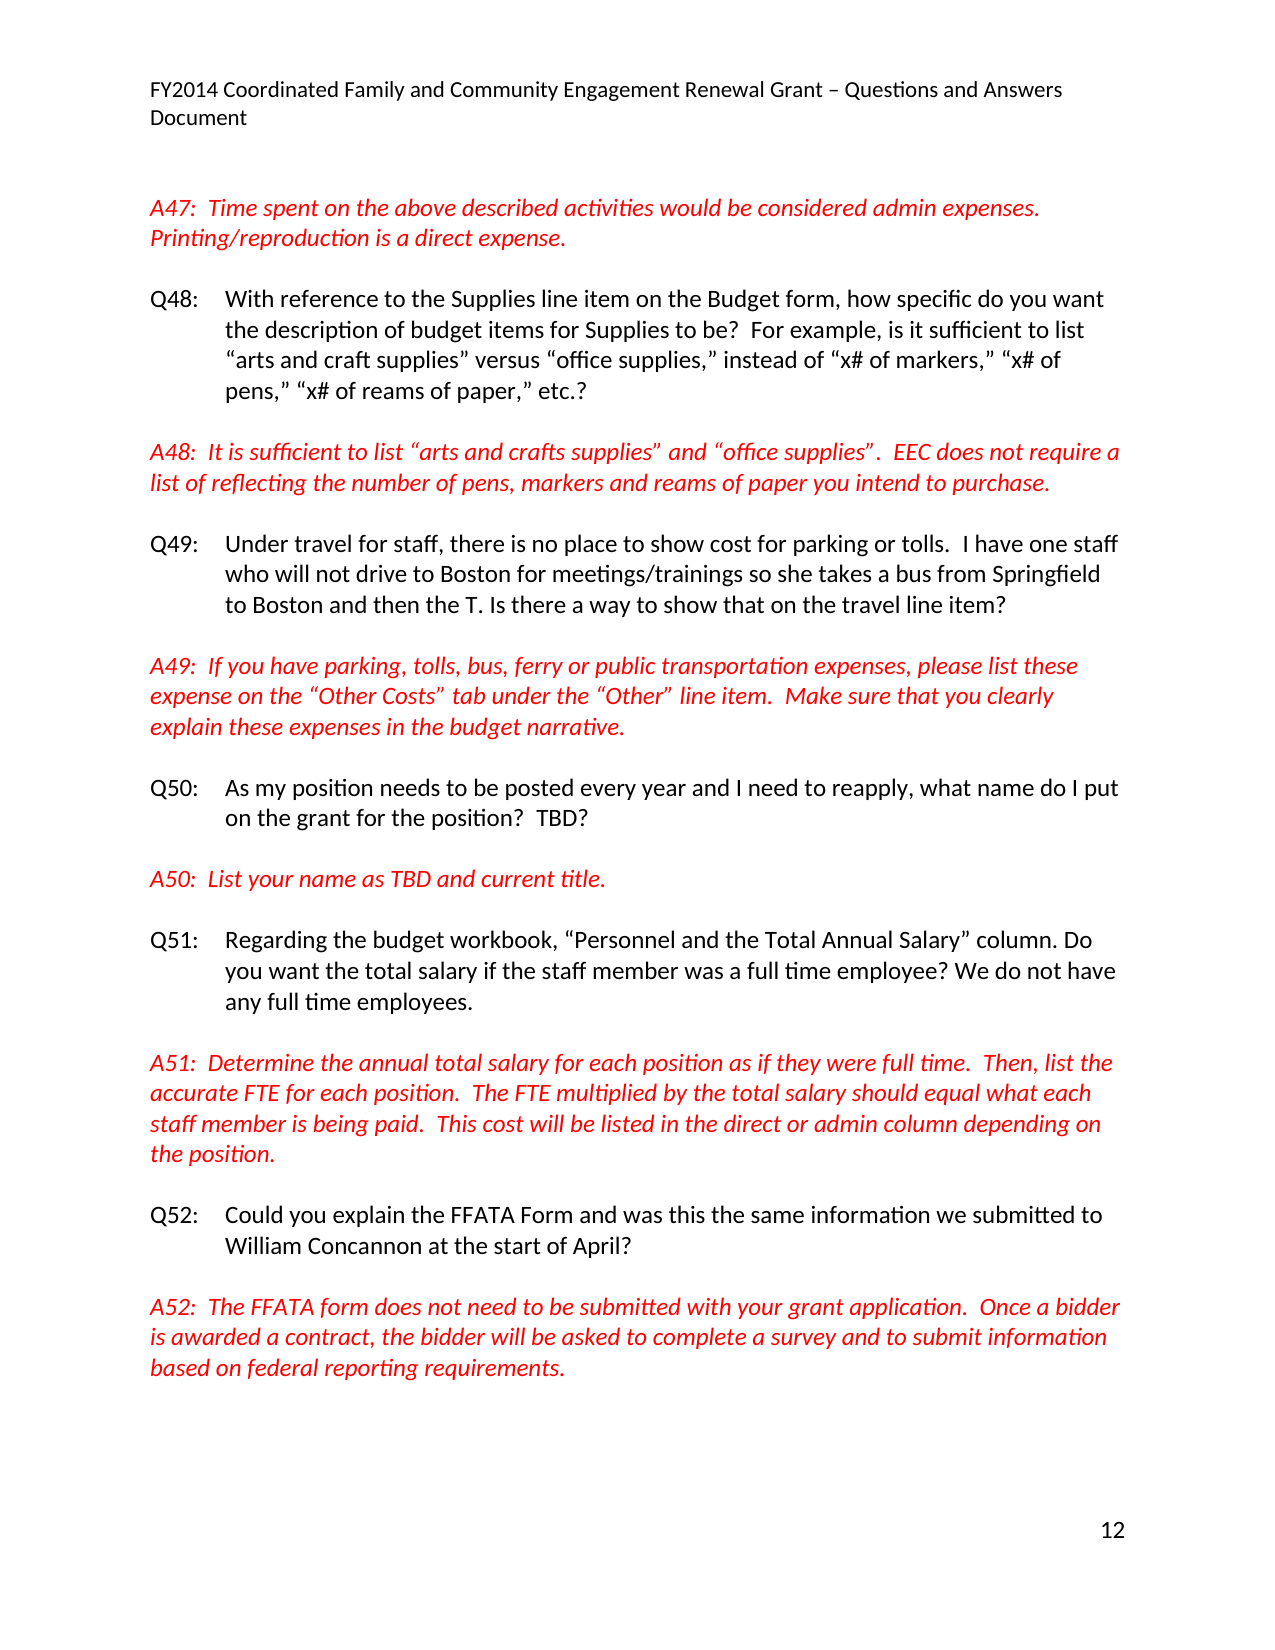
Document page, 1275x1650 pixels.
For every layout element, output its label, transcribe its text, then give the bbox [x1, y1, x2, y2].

list A51: Determine the annual total salary for each position as if they were full time. Then, list the accurate FTE for each position. The FTE multiplied by the total salary should equal what each staff member is being paid. This cost will be listed in the direct or admin column depending on the position. [150, 1047, 1125, 1169]
list A49: If you have parking, tolls, bus, ferry or public transportation expenses, please list these expense on the “Other Costs” tab under the “Other” line item. Make sure that you clearly explain these expenses in the budget narrative. [150, 650, 1125, 741]
list Q52: Could you explain the FFATA Form and was this the same information we submitted to William Concannon at the start of April? [150, 1199, 1125, 1291]
list Q48: With reference to the Supplies line item on the Budget form, how specific do you want the description of budget items for Supplies to be? For example, is it sufficient to list “arts and craft supplies” versus “office supplies,” instead of “x# of markers,” “x# of pens,” “x# of reams of paper,” etc.? [150, 284, 1125, 436]
list Q51: Regarding the budget workbook, “Personnel and the Total Annual Salary” column. Do you want the total salary if the staff member was a full time employee? We do not have any full time employees. [150, 924, 1125, 1047]
list A50: List your name as TBD and current title. [150, 863, 1125, 894]
list A48: It is sufficient to list “arts and crafts supplies” and “office supplies”. EEC does not require a list of reflecting the number of pens, markers and reams of paper you intend to purchase. [150, 436, 1125, 497]
list A52: The FFATA form does not need to be submitted with your grant application. Once a bidder is awarded a contract, the bidder will be asked to complete a survey and to submit information based on federal reporting requirements. [150, 1291, 1125, 1382]
list Q50: As my position needs to be posted every year and I need to reapply, what name do I put on the grant for the position? TBD? [150, 772, 1125, 863]
list Q49: Under travel for staff, there is no place to show cost for parking or tolls. I have one staff who will not drive to Boston for meetings/trainings so she takes a bus from Springfield to Boston and then the T. Is there a way to show that on the travel line item? [150, 528, 1125, 650]
list A47: Time spent on the above described activities would be considered admin expenses. Printing/reproduction is a direct expense. [150, 192, 1125, 253]
